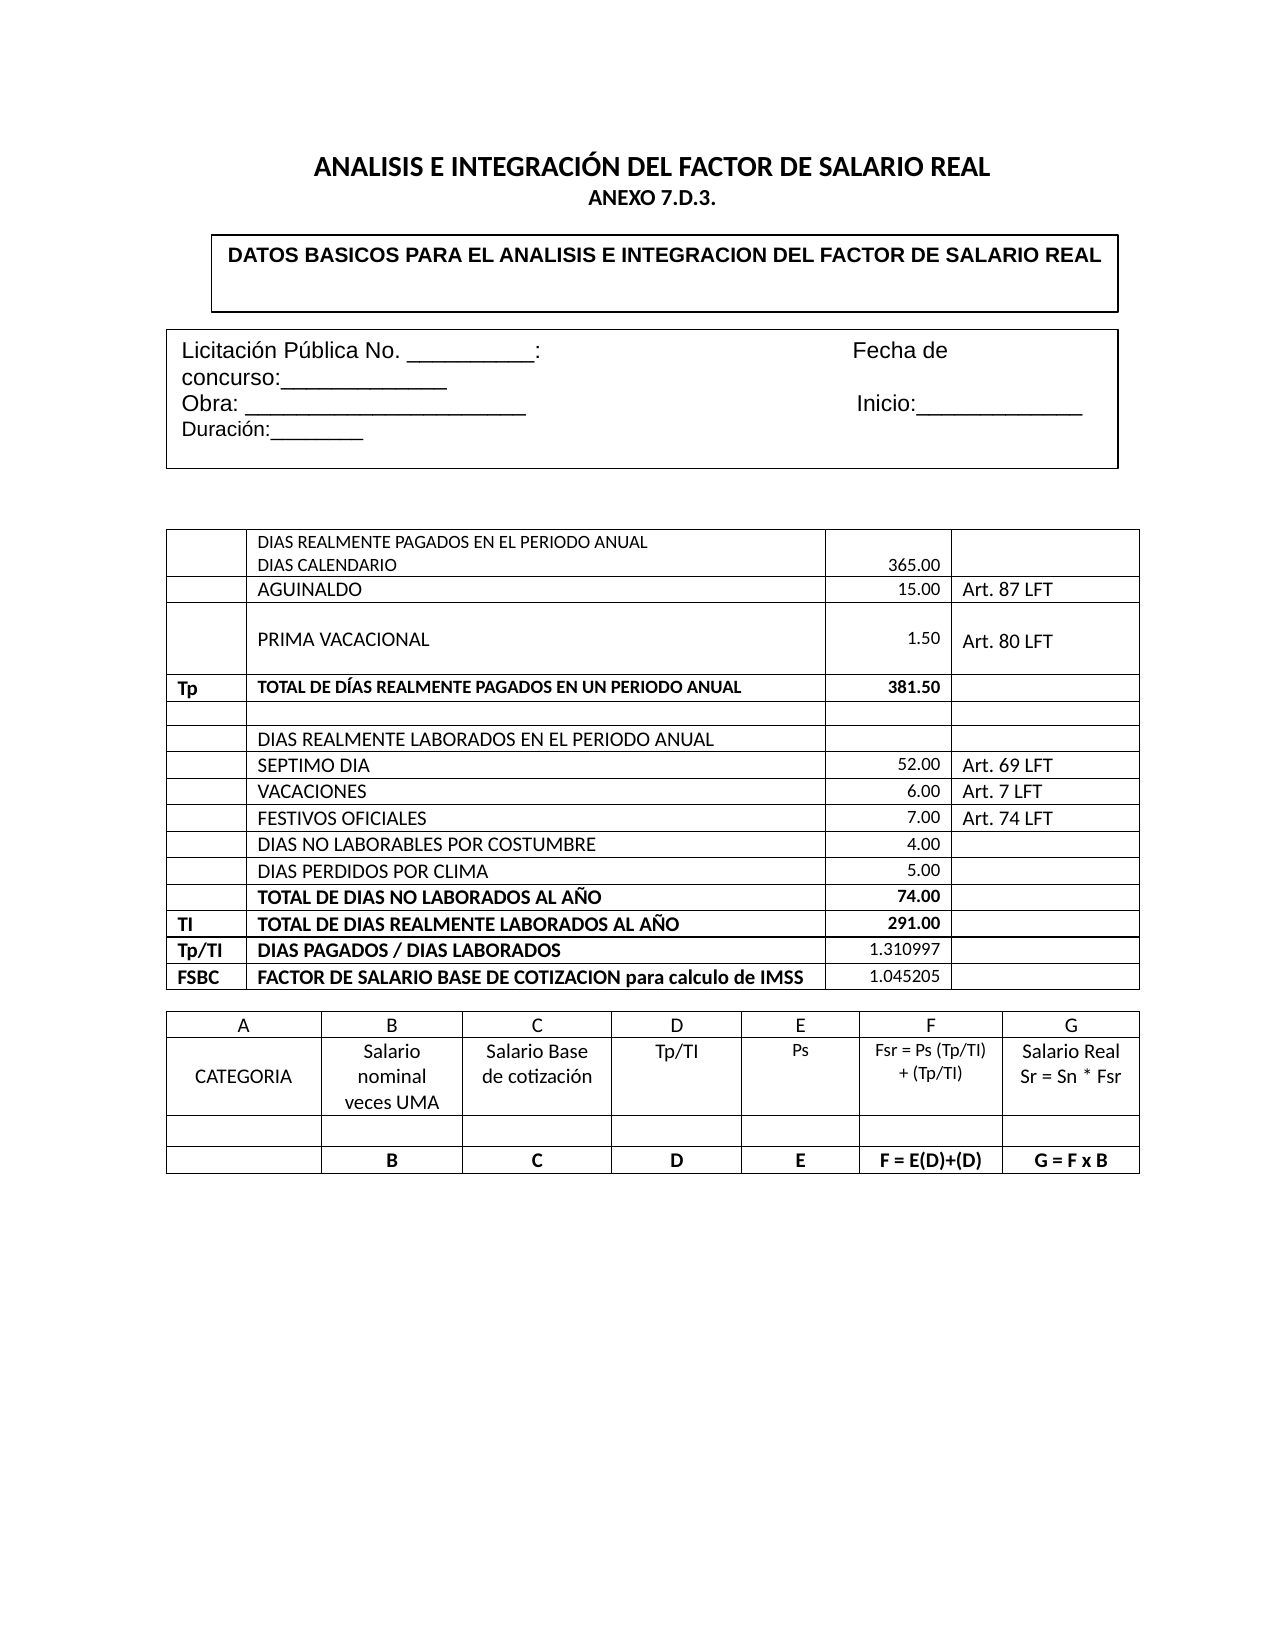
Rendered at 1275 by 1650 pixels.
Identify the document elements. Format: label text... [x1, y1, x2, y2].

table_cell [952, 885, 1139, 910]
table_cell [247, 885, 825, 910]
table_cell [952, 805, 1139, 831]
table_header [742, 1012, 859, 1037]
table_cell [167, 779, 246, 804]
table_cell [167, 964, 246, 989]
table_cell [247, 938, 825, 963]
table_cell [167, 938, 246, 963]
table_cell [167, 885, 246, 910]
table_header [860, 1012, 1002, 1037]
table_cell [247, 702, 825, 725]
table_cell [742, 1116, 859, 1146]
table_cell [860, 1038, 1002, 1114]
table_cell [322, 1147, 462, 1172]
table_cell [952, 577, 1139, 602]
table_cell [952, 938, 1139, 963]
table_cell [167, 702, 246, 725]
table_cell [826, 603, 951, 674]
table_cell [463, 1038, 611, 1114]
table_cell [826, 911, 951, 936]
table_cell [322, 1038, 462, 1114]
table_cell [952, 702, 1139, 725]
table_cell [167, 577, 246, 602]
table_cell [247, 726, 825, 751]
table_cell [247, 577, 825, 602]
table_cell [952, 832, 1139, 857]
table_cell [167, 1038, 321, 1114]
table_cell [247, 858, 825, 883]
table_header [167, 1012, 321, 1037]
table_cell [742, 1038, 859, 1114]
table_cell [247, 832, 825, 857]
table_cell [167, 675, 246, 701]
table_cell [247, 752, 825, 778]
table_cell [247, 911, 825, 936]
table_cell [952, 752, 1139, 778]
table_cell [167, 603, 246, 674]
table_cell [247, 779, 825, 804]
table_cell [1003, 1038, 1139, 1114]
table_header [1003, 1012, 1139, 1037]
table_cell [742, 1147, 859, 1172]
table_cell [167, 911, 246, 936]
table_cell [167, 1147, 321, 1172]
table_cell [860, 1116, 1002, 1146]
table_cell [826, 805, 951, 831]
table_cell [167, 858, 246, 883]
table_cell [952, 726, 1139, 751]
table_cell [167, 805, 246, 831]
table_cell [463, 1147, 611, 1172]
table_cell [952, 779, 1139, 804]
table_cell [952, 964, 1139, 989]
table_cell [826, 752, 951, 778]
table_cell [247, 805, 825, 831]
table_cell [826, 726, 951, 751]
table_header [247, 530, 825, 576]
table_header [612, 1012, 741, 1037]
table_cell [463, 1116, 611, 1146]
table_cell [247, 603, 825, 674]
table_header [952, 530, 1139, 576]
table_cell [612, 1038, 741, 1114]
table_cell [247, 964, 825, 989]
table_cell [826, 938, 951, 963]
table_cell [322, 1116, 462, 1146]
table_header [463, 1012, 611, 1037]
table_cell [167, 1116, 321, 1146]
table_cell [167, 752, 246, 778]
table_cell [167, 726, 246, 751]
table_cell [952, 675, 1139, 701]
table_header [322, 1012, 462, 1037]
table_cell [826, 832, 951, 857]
text ANEXO 7.D.3. [177, 183, 1127, 211]
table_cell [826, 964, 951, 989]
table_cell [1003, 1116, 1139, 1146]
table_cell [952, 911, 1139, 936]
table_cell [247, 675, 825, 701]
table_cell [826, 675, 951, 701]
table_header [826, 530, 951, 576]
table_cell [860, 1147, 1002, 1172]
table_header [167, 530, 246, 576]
text ANALISIS E INTEGRACIÓN DEL FACTOR DE SALARIO REAL [177, 148, 1127, 183]
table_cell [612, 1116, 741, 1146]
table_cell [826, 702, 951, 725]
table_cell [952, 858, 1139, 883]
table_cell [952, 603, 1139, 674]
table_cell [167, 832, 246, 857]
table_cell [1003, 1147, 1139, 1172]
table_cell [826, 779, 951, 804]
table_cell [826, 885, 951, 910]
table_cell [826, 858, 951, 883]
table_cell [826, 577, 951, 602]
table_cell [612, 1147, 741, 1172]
